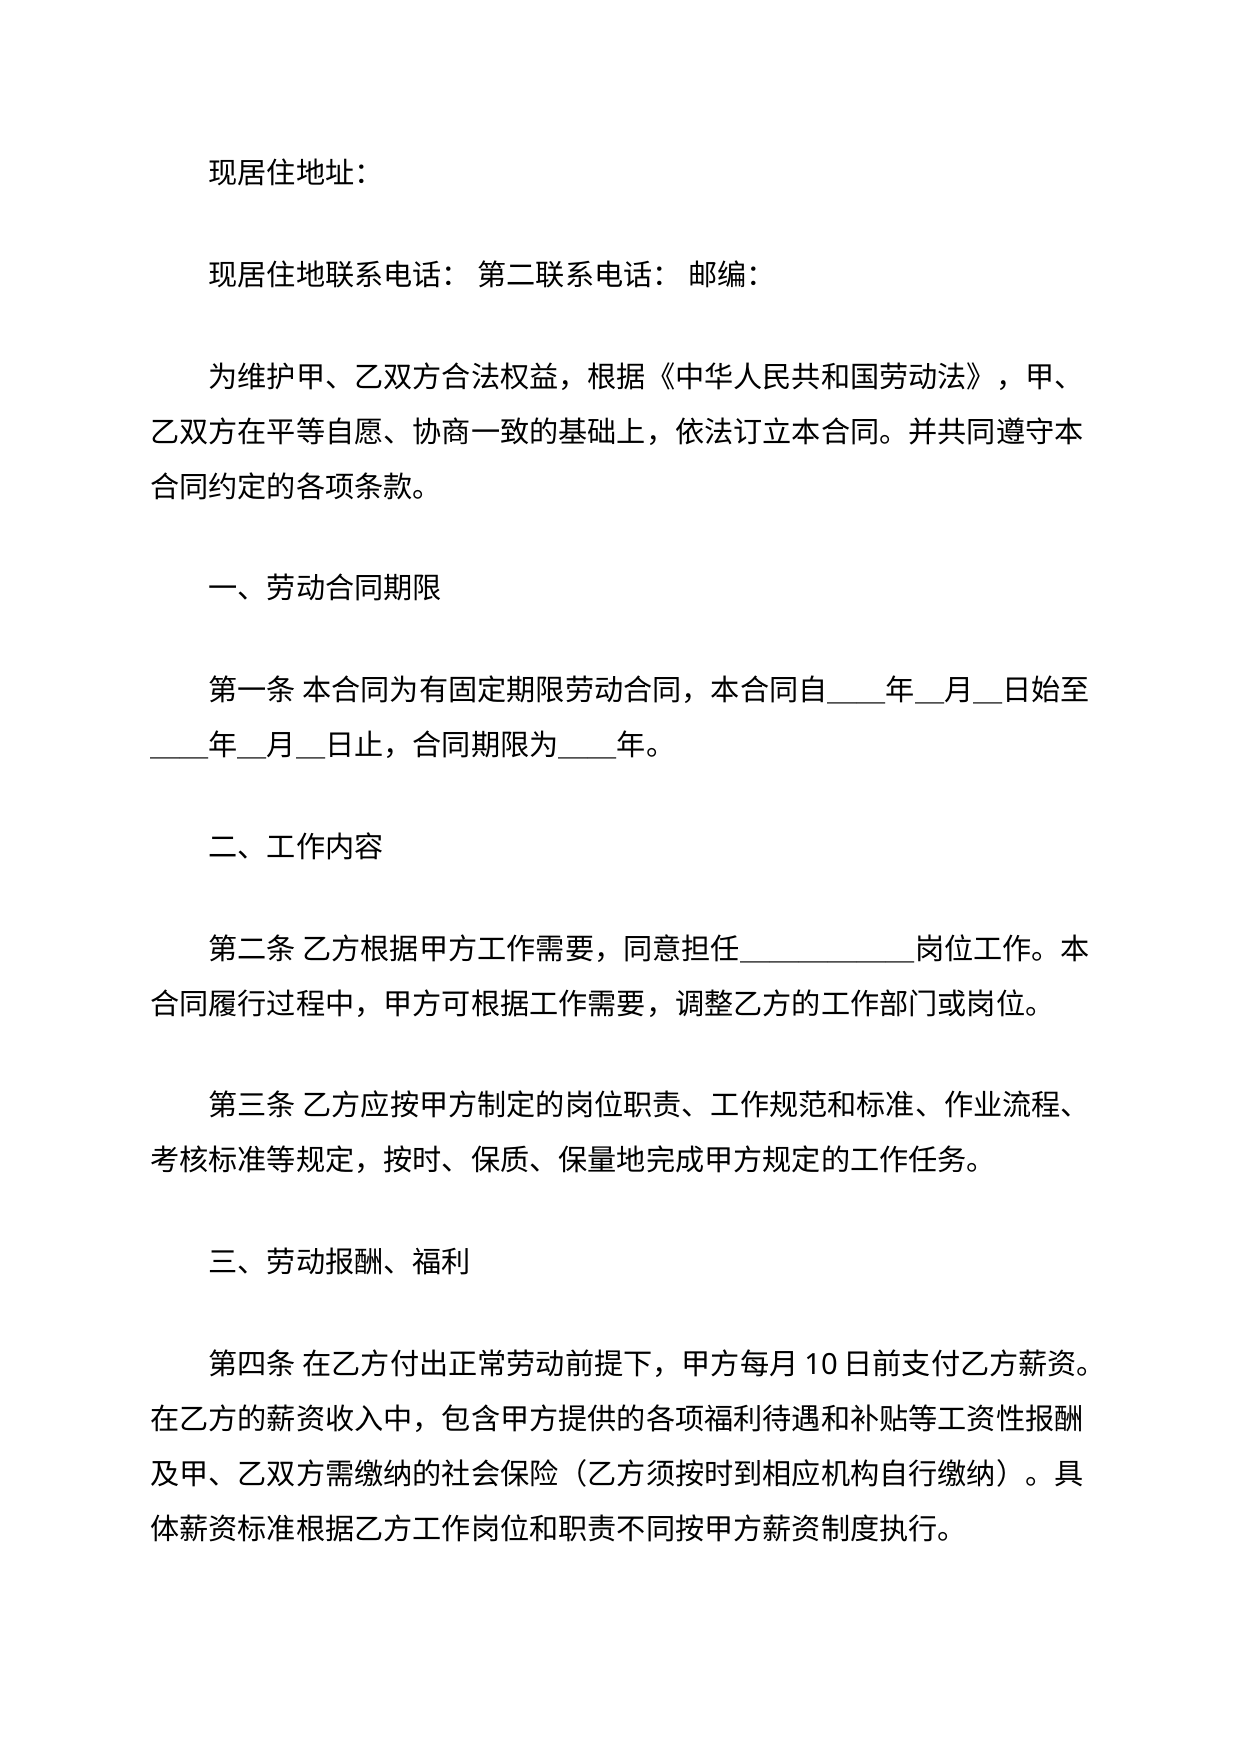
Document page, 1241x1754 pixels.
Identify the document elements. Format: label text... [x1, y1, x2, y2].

text 为维护甲、乙双方合法权益，根据《中华人民共和国劳动法》，甲、乙双方在平等自愿、协商一致的基础上，依法订立本合同。并共同遵守本合同约定的各项条款。 [150, 353, 1090, 506]
text 三、劳动报酬、福利 [150, 1239, 1090, 1281]
text 第四条 在乙方付出正常劳动前提下，甲方每月10日前支付乙方薪资。在乙方的薪资收入中，包含甲方提供的各项福利待遇和补贴等工资性报酬及甲、乙双方需缴纳的社会保险（乙方须按时到相应机构自行缴纳）。具体薪资标准根据乙方工作岗位和职责不同按甲方薪资制度执行。 [150, 1340, 1090, 1547]
text 现居住地址： [150, 150, 1090, 192]
text 第三条 乙方应按甲方制定的岗位职责、工作规范和标准、作业流程、考核标准等规定，按时、保质、保量地完成甲方规定的工作任务。 [150, 1082, 1090, 1179]
text 第一条 本合同为有固定期限劳动合同，本合同自＿＿年＿月＿日始至＿＿年＿月＿日止，合同期限为＿＿年。 [150, 667, 1090, 764]
text 二、工作内容 [150, 823, 1090, 866]
text 现居住地联系电话： 第二联系电话： 邮编： [150, 252, 1090, 294]
text 第二条 乙方根据甲方工作需要，同意担任＿＿＿＿＿＿岗位工作。本合同履行过程中，甲方可根据工作需要，调整乙方的工作部门或岗位。 [150, 925, 1090, 1022]
text 一、劳动合同期限 [150, 565, 1090, 607]
